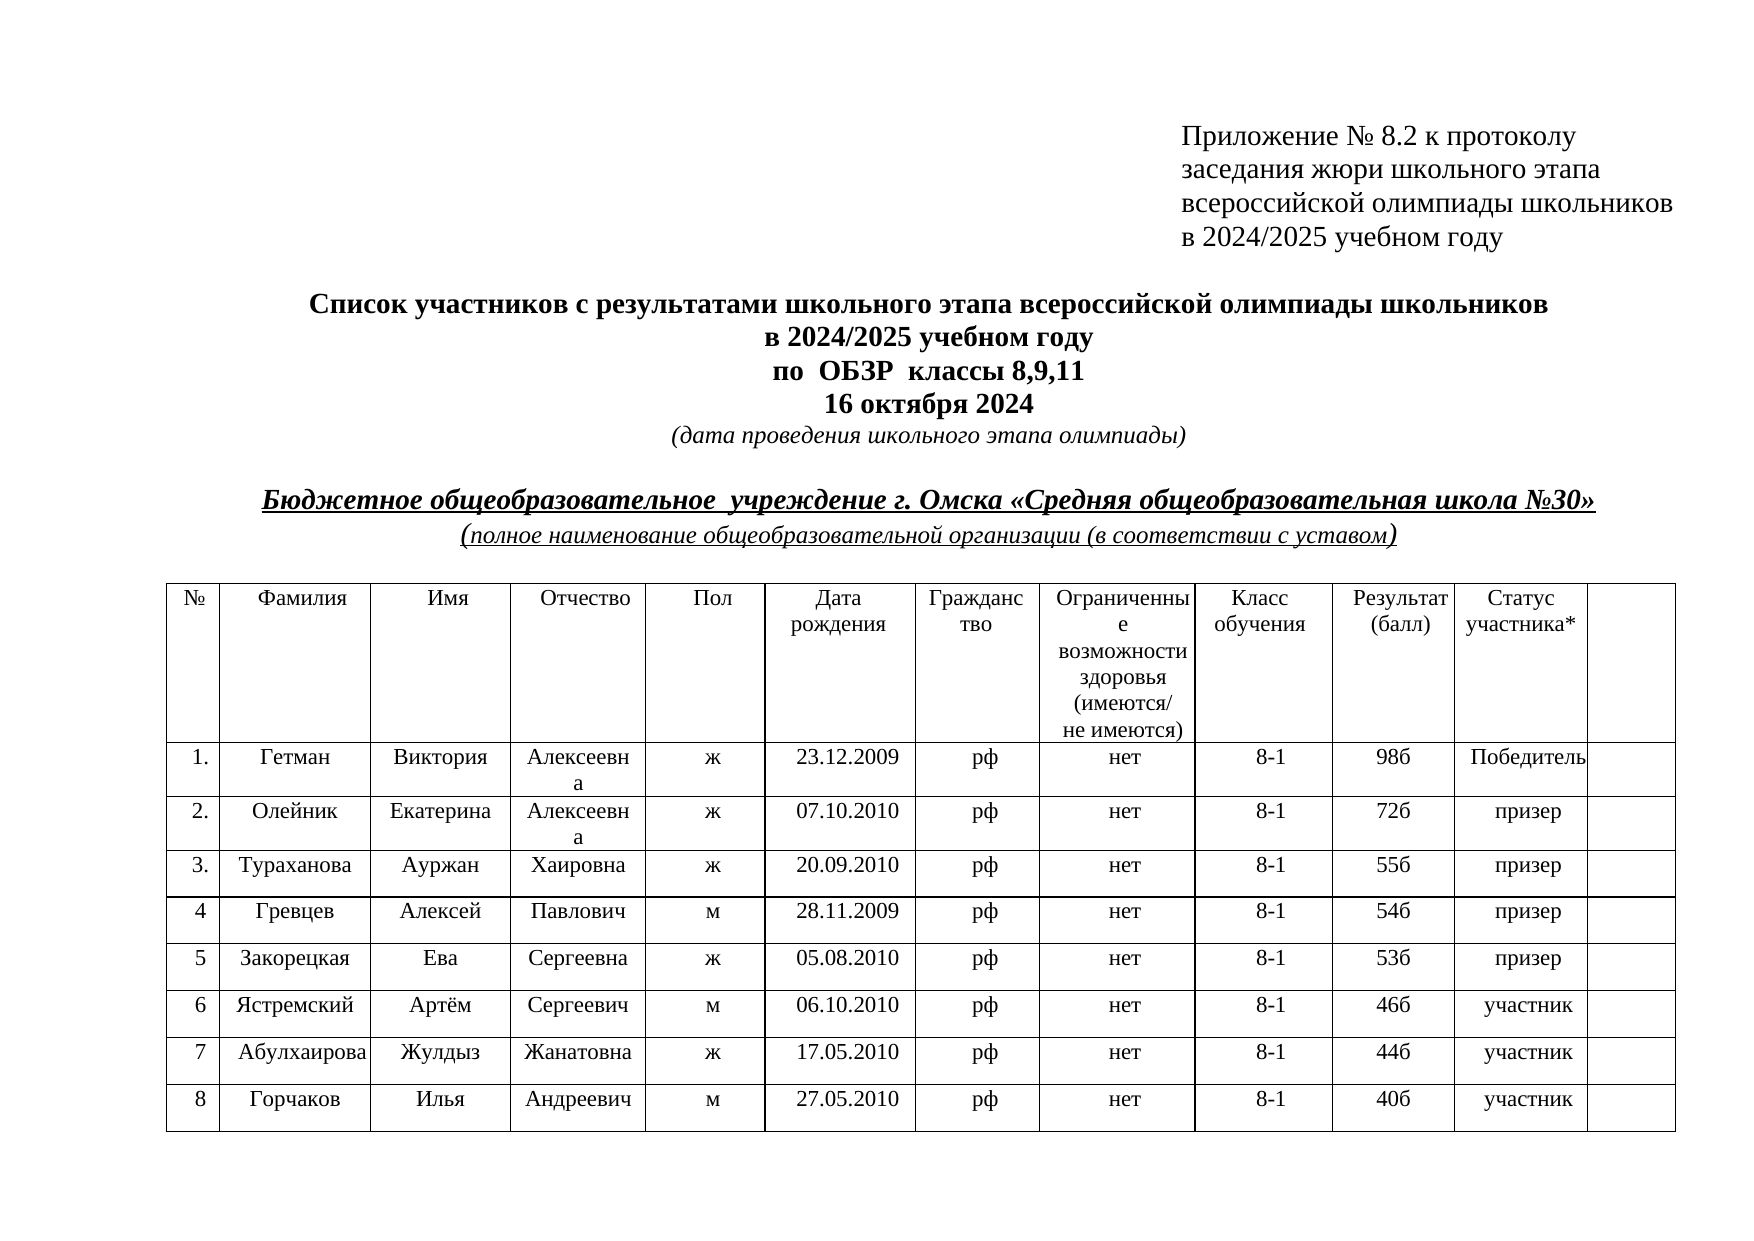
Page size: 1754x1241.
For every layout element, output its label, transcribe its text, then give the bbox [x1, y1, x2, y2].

table_cell нет [1040, 851, 1194, 896]
text 16 октября 2024 [177, 386, 1680, 420]
table_header Дата рождения [766, 584, 915, 742]
table_cell рф [916, 898, 1039, 943]
table_cell Жанатовна [511, 1038, 645, 1084]
table_cell [1588, 1038, 1675, 1084]
text всероссийской олимпиады школьников [177, 185, 1680, 219]
table_cell ж [646, 944, 764, 990]
table_cell 8-1 [1196, 851, 1332, 896]
table_cell [1588, 1085, 1675, 1131]
text Приложение № 8.2 к протоколу [177, 118, 1680, 152]
table_cell Павлович [511, 898, 645, 943]
table_cell 8-1 [1196, 944, 1332, 990]
table_cell рф [916, 944, 1039, 990]
table_cell Горчаков [220, 1085, 370, 1131]
table_cell 53б [1333, 944, 1454, 990]
table_cell Екатерина [371, 797, 510, 849]
table_header [1588, 584, 1675, 742]
table_cell 17.05.2010 [766, 1038, 915, 1084]
table_cell участник [1455, 991, 1587, 1037]
table_cell 4 [167, 898, 219, 943]
table_cell 8 [167, 1085, 219, 1131]
table_cell нет [1040, 743, 1194, 796]
table_header № [167, 584, 219, 742]
table_cell 06.10.2010 [766, 991, 915, 1037]
table_cell 20.09.2010 [766, 851, 915, 896]
table_cell 54б [1333, 898, 1454, 943]
table_cell Алексеевна [511, 743, 645, 796]
table_cell 8-1 [1196, 1085, 1332, 1131]
table_cell 23.12.2009 [766, 743, 915, 796]
table_cell 05.08.2010 [766, 944, 915, 990]
table_cell 8-1 [1196, 743, 1332, 796]
text (дата проведения школьного этапа олимпиады) [177, 420, 1680, 449]
table_cell 55б [1333, 851, 1454, 896]
table_header Ограниченные возможности здоровья (имеются/ не имеются) [1040, 584, 1194, 742]
table_header Фамилия [220, 584, 370, 742]
table_header Статус участника* [1455, 584, 1587, 742]
table_cell призер [1455, 851, 1587, 896]
table_header Результат (балл) [1333, 584, 1454, 742]
table_cell рф [916, 1038, 1039, 1084]
table_cell [1588, 944, 1675, 990]
table_cell рф [916, 797, 1039, 849]
table_cell нет [1040, 898, 1194, 943]
table_cell ж [646, 851, 764, 896]
table_cell ж [646, 797, 764, 849]
table_cell [1588, 991, 1675, 1037]
table_cell 40б [1333, 1085, 1454, 1131]
table_cell призер [1455, 797, 1587, 849]
table_cell Победитель [1455, 743, 1587, 796]
table_cell призер [1455, 898, 1587, 943]
table_header Пол [646, 584, 764, 742]
table_cell Андреевич [511, 1085, 645, 1131]
table_cell 1. [167, 743, 219, 796]
table_cell 8-1 [1196, 1038, 1332, 1084]
table_cell 44б [1333, 1038, 1454, 1084]
table_header Имя [371, 584, 510, 742]
table_cell рф [916, 851, 1039, 896]
table_cell участник [1455, 1038, 1587, 1084]
table_cell 46б [1333, 991, 1454, 1037]
text в 2024/2025 учебном году [177, 319, 1680, 353]
table_cell м [646, 898, 764, 943]
table_cell 98б [1333, 743, 1454, 796]
table_cell нет [1040, 944, 1194, 990]
table_cell 8-1 [1196, 797, 1332, 849]
table_cell рф [916, 743, 1039, 796]
table_cell 27.05.2010 [766, 1085, 915, 1131]
table_cell ж [646, 1038, 764, 1084]
table_cell 7 [167, 1038, 219, 1084]
table_cell [1588, 898, 1675, 943]
table_cell Абулхаирова [220, 1038, 370, 1084]
table_cell Закорецкая [220, 944, 370, 990]
text Список участников с результатами школьного этапа всероссийской олимпиады школьников [177, 286, 1680, 319]
table_cell Жулдыз [371, 1038, 510, 1084]
table_cell [1588, 743, 1675, 796]
table_cell Олейник [220, 797, 370, 849]
table_cell Тураханова [220, 851, 370, 896]
table_header Отчество [511, 584, 645, 742]
table_cell нет [1040, 1085, 1194, 1131]
table_cell призер [1455, 944, 1587, 990]
table_cell нет [1040, 797, 1194, 849]
table_cell 5 [167, 944, 219, 990]
table_cell Сергеевна [511, 944, 645, 990]
table_cell Сергеевич [511, 991, 645, 1037]
text по ОБЗР классы 8,9,11 [177, 353, 1680, 386]
table_cell Илья [371, 1085, 510, 1131]
text заседания жюри школьного этапа [177, 152, 1665, 185]
table_cell 28.11.2009 [766, 898, 915, 943]
table_cell 07.10.2010 [766, 797, 915, 849]
table_cell Гетман [220, 743, 370, 796]
table_cell Гревцев [220, 898, 370, 943]
table_cell 8-1 [1196, 898, 1332, 943]
table_header Класс обучения [1196, 584, 1332, 742]
table_cell участник [1455, 1085, 1587, 1131]
table_cell м [646, 1085, 764, 1131]
table_cell нет [1040, 1038, 1194, 1084]
table_cell Артём [371, 991, 510, 1037]
table_cell ж [646, 743, 764, 796]
table_cell 72б [1333, 797, 1454, 849]
text Бюджетное общеобразовательное учреждение г. Омска «Средняя общеобразовательная школа №30» [177, 482, 1680, 516]
table_cell 3. [167, 851, 219, 896]
table_cell Алексеевна [511, 797, 645, 849]
table_cell 2. [167, 797, 219, 849]
table_cell Виктория [371, 743, 510, 796]
table_cell 8-1 [1196, 991, 1332, 1037]
text в 2024/2025 учебном году [177, 219, 1680, 252]
text (полное наименование общеобразовательной организации (в соответствии с уставом) [177, 516, 1680, 549]
table_cell 6 [167, 991, 219, 1037]
table_cell Ева [371, 944, 510, 990]
table_header Гражданство [916, 584, 1039, 742]
table_cell нет [1040, 991, 1194, 1037]
table_cell рф [916, 1085, 1039, 1131]
table_cell Алексей [371, 898, 510, 943]
table_cell Ауржан [371, 851, 510, 896]
table_cell [1588, 851, 1675, 896]
table_cell Ястремский [220, 991, 370, 1037]
table_cell [1588, 797, 1675, 849]
table_cell Хаировна [511, 851, 645, 896]
table_cell рф [916, 991, 1039, 1037]
table_cell м [646, 991, 764, 1037]
